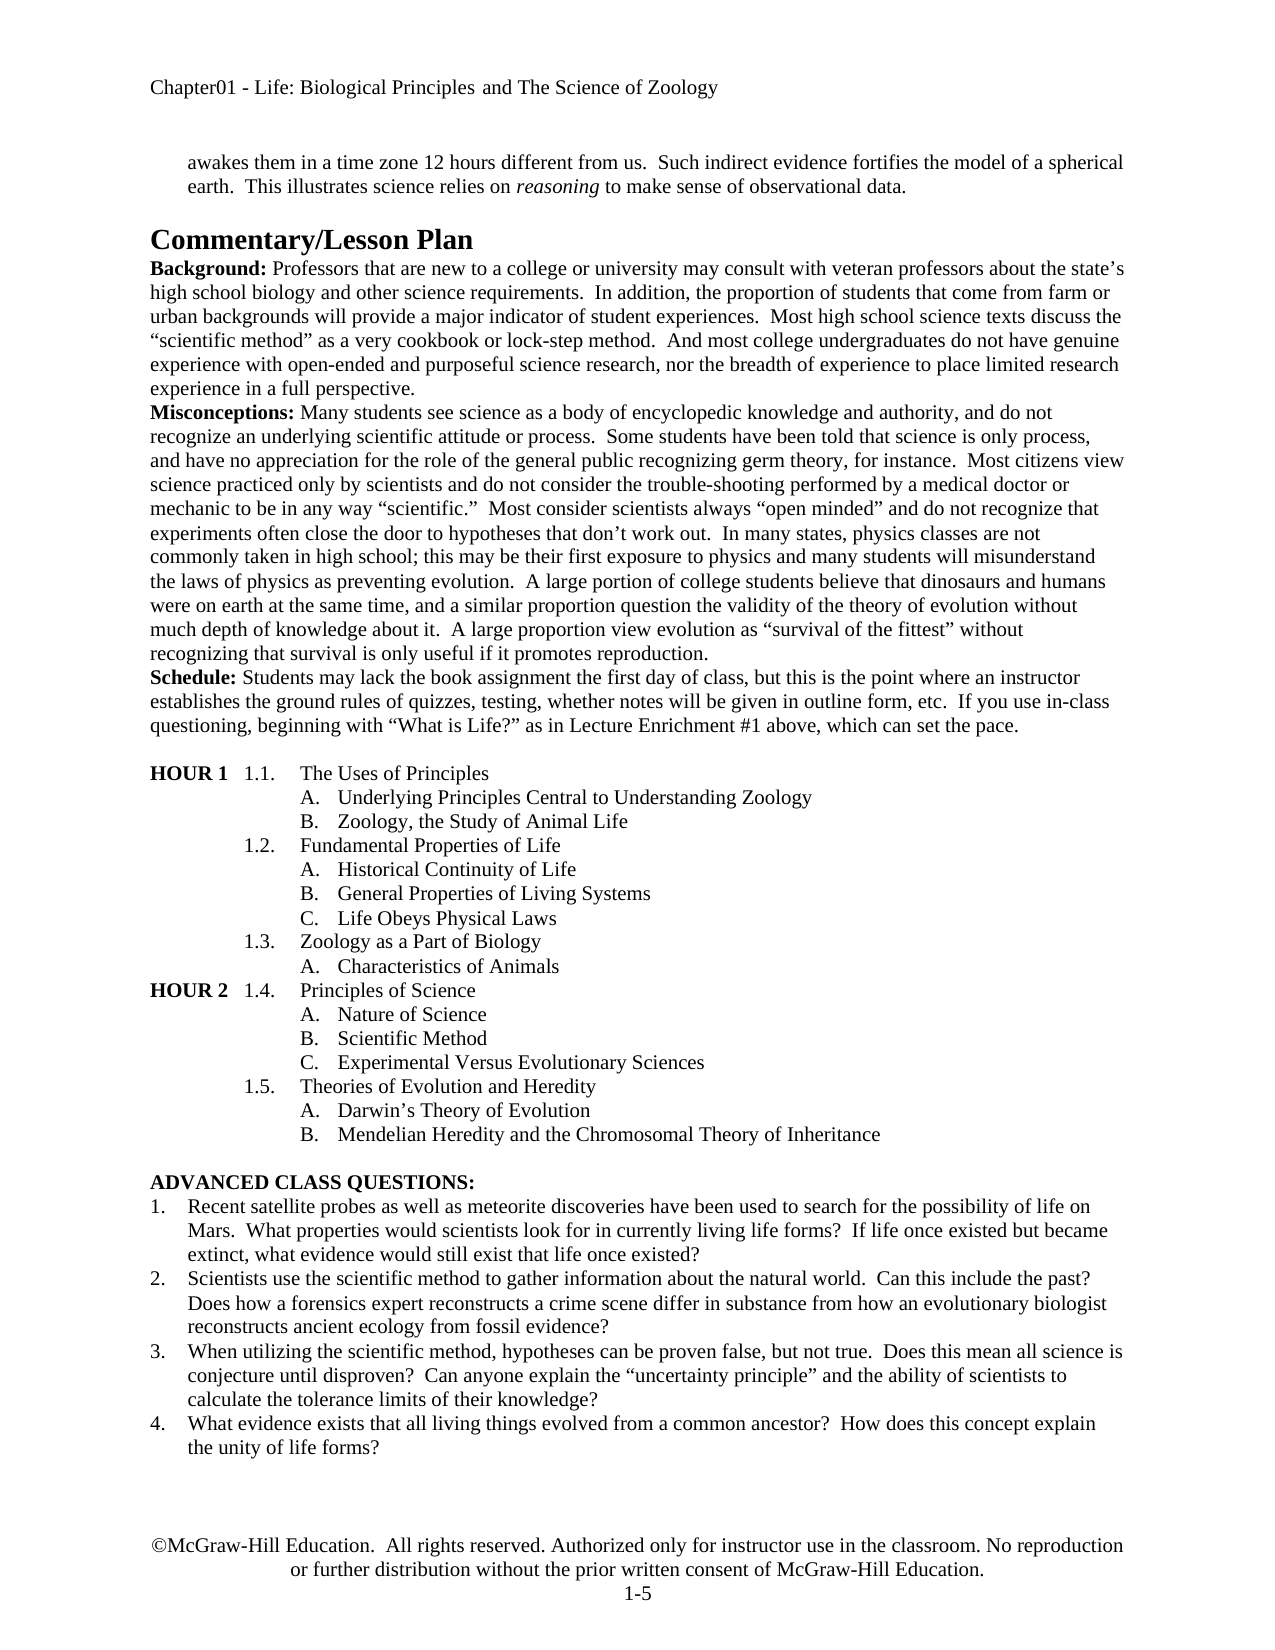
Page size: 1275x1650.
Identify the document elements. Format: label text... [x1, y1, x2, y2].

text HOUR 2 1.4. Principles of Science [150, 978, 1125, 1002]
text 4. What evidence exists that all living things evolved from a common ancestor? How does this concept explain the unity of life forms? [150, 1411, 1125, 1459]
text Commentary/Lesson Plan [150, 222, 1125, 256]
text 3. When utilizing the scientific method, hypotheses can be proven false, but not true. Does this mean all science is conjecture until disproven? Can anyone explain the “uncertainty principle” and the ability of scientists to calculate the tolerance limits of their knowledge? [150, 1338, 1125, 1411]
text 1.3. Zoology as a Part of Biology [244, 929, 1125, 953]
text A. Underlying Principles Central to Understanding Zoology [300, 785, 1125, 809]
text A. Historical Continuity of Life [300, 857, 1125, 881]
text Schedule: Students may lack the book assignment the first day of class, but this is the point where an instructor establishes the ground rules of quizzes, testing, whether notes will be given in outline form, etc. If you use in-class questioning, beginning with “What is Life?” as in Lecture Enrichment #1 above, which can set the pace. [150, 665, 1125, 737]
text A. Characteristics of Animals [300, 953, 1125, 978]
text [150, 150, 1125, 198]
text 1.5. Theories of Evolution and Heredity [244, 1074, 1125, 1098]
text A. Darwin’s Theory of Evolution [300, 1098, 1125, 1122]
text 1.2. Fundamental Properties of Life [244, 833, 1125, 857]
text C. Life Obeys Physical Laws [300, 905, 1125, 929]
text C. Experimental Versus Evolutionary Sciences [300, 1050, 1125, 1074]
text B. Zoology, the Study of Animal Life [300, 809, 1125, 833]
text Misconceptions: Many students see science as a body of encyclopedic knowledge and authority, and do not recognize an underlying scientific attitude or process. Some students have been told that science is only process, and have no appreciation for the role of the general public recognizing germ theory, for instance. Most citizens view science practiced only by scientists and do not consider the trouble-shooting performed by a medical doctor or mechanic to be in any way “scientific.” Most consider scientists always “open minded” and do not recognize that experiments often close the door to hypotheses that don’t work out. In many states, physics classes are not commonly taken in high school; this may be their first exposure to physics and many students will misunderstand the laws of physics as preventing evolution. A large portion of college students believe that dinosaurs and humans were on earth at the same time, and a similar proportion question the validity of the theory of evolution without much depth of knowledge about it. A large proportion view evolution as “survival of the fittest” without recognizing that survival is only useful if it promotes reproduction. [150, 400, 1125, 665]
text A. Nature of Science [300, 1002, 1125, 1026]
text B. Scientific Method [300, 1026, 1125, 1050]
text B. General Properties of Living Systems [300, 881, 1125, 905]
text B. Mendelian Heredity and the Chromosomal Theory of Inheritance [300, 1122, 1125, 1146]
text ADVANCED CLASS QUESTIONS: [150, 1170, 1125, 1194]
text 1. Recent satellite probes as well as meteorite discoveries have been used to search for the possibility of life on Mars. What properties would scientists look for in currently living life forms? If life once existed but became extinct, what evidence would still exist that life once existed? [150, 1194, 1125, 1266]
text Background: Professors that are new to a college or university may consult with veteran professors about the state’s high school biology and other science requirements. In addition, the proportion of students that come from farm or urban backgrounds will provide a major indicator of student experiences. Most high school science texts discuss the “scientific method” as a very cookbook or lock-step method. And most college undergraduates do not have genuine experience with open-ended and purposeful science research, nor the breadth of experience to place limited research experience in a full perspective. [150, 256, 1125, 400]
text 2. Scientists use the scientific method to gather information about the natural world. Can this include the past? Does how a forensics expert reconstructs a crime scene differ in substance from how an evolutionary biologist reconstructs ancient ecology from fossil evidence? [150, 1266, 1125, 1338]
text HOUR 1 1.1. The Uses of Principles [150, 761, 1125, 785]
